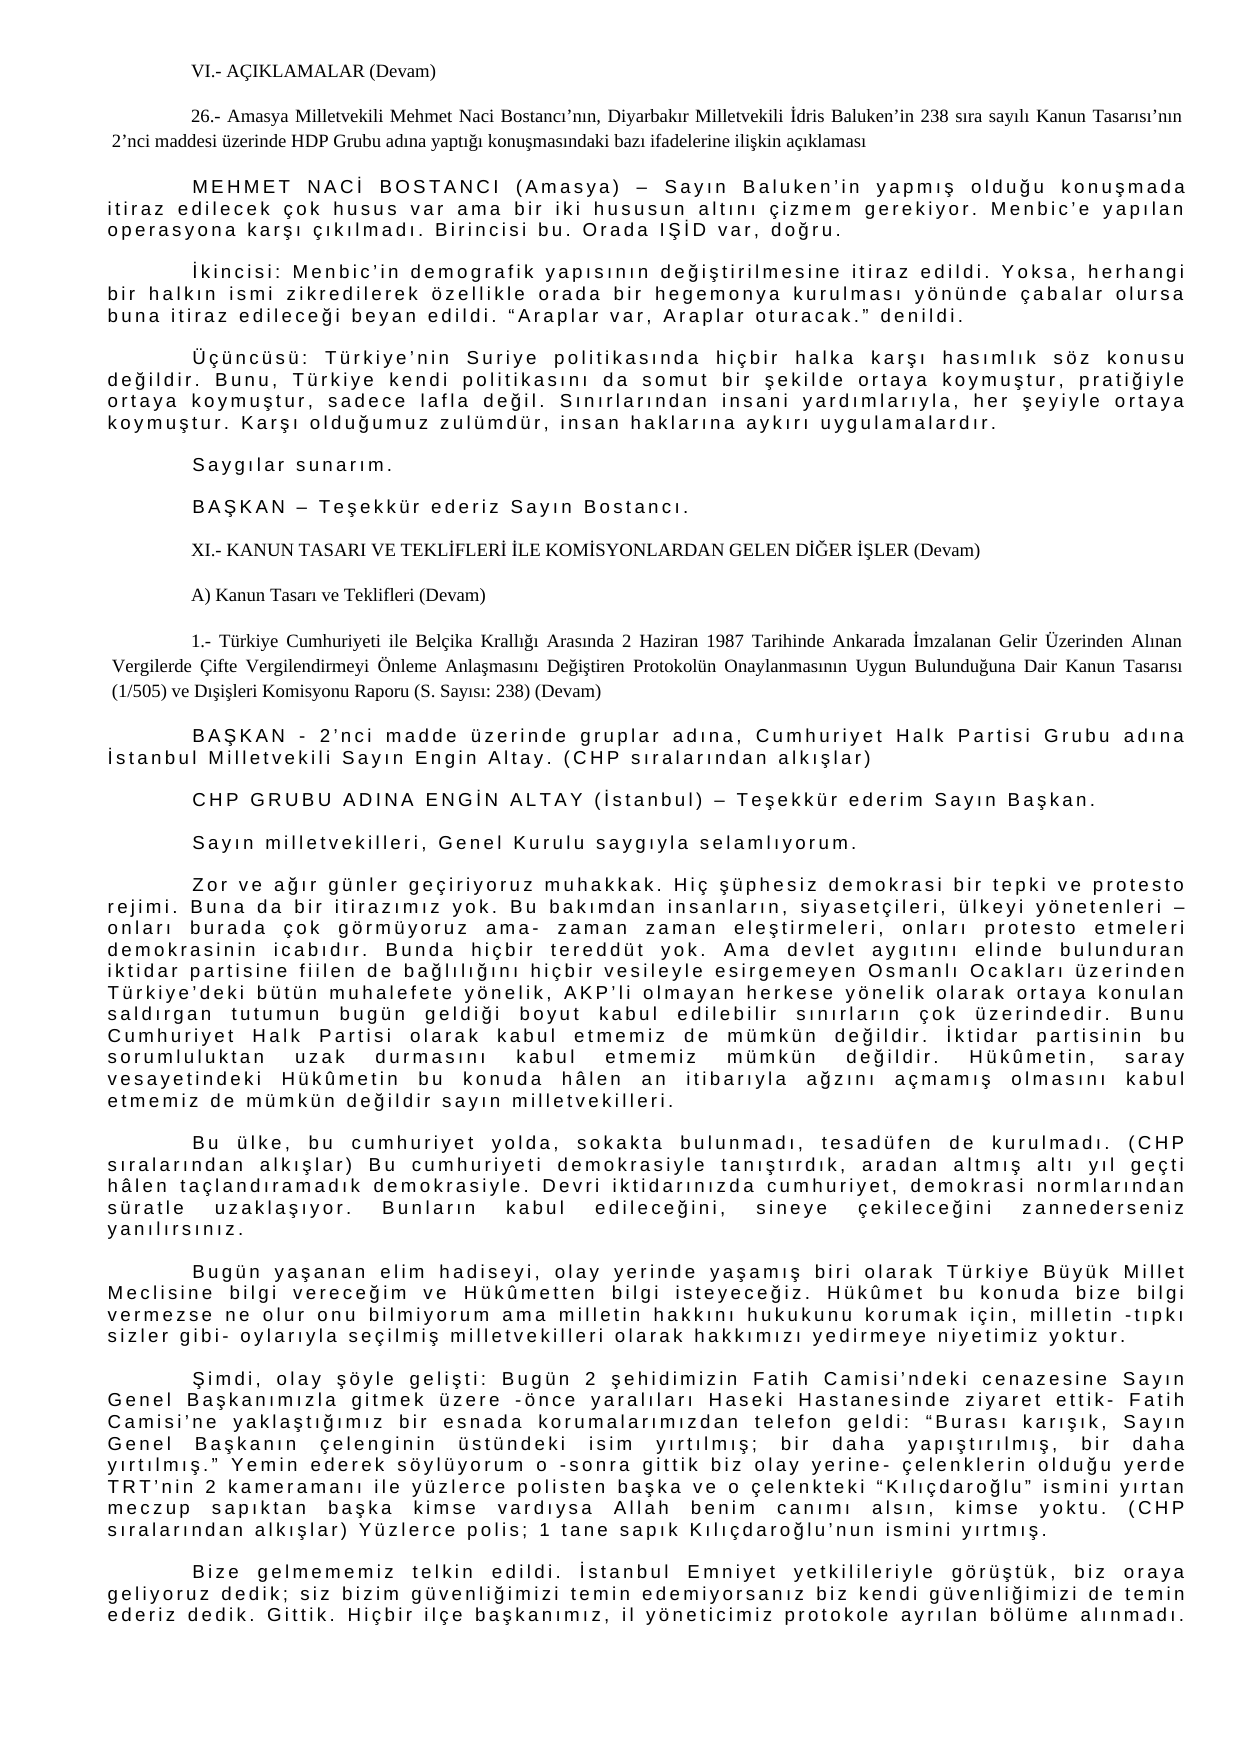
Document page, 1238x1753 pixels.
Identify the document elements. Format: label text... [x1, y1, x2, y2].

text Bu ülke, bu cumhuriyet yolda, sokakta bulunmadı, tesadüfen de kurulmadı. (CHP sıralarından alkışlar) Bu cumhuriyeti demokrasiyle tanıştırdık, aradan altmış altı yıl geçti hâlen taçlandıramadık demokrasiyle. Devri iktidarınızda cumhuriyet, demokrasi normlarından süratle uzaklaşıyor. Bunların kabul edileceğini, sineye çekileceğini zannederseniz yanılırsınız. [107, 1132, 1186, 1240]
text MEHMET NACİ BOSTANCI (Amasya) – Sayın Baluken’in yapmış olduğu konuşmada itiraz edilecek çok husus var ama bir iki hususun altını çizmem gerekiyor. Menbic’e yapılan operasyona karşı çıkılmadı. Birincisi bu. Orada IŞİD var, doğru. [107, 176, 1186, 240]
text İkincisi: Menbic’in demografik yapısının değiştirilmesine itiraz edildi. Yoksa, herhangi bir halkın ismi zikredilerek özellikle orada bir hegemonya kurulması yönünde çabalar olursa buna itiraz edileceği beyan edildi. “Araplar var, Araplar oturacak.” denildi. [107, 261, 1186, 326]
text BAŞKAN - 2’nci madde üzerinde gruplar adına, Cumhuriyet Halk Partisi Grubu adına İstanbul Milletvekili Sayın Engin Altay. (CHP sıralarından alkışlar) [107, 725, 1186, 768]
text Sayın milletvekilleri, Genel Kurulu saygıyla selamlıyorum. [107, 831, 1186, 853]
text A) Kanun Tasarı ve Teklifleri (Devam) [112, 584, 1184, 606]
text Saygılar sunarım. [107, 454, 1186, 475]
text Zor ve ağır günler geçiriyoruz muhakkak. Hiç şüphesiz demokrasi bir tepki ve protesto rejimi. Buna da bir itirazımız yok. Bu bakımdan insanların, siyasetçileri, ülkeyi yönetenleri –onları burada çok görmüyoruz ama- zaman zaman eleştirmeleri, onları protesto etmeleri demokrasinin icabıdır. Bunda hiçbir tereddüt yok. Ama devlet aygıtını elinde bulunduran iktidar partisine fiilen de bağlılığını hiçbir vesileyle esirgemeyen Osmanlı Ocakları üzerinden Türkiye’deki bütün muhalefete yönelik, AKP’li olmayan herkese yönelik olarak ortaya konulan saldırgan tutumun bugün geldiği boyut kabul edilebilir sınırların çok üzerindedir. Bunu Cumhuriyet Halk Partisi olarak kabul etmemiz de mümkün değildir. İktidar partisinin bu sorumluluktan uzak durmasını kabul etmemiz mümkün değildir. Hükûmetin, saray vesayetindeki Hükûmetin bu konuda hâlen an itibarıyla ağzını açmamış olmasını kabul etmemiz de mümkün değildir sayın milletvekilleri. [107, 874, 1186, 1111]
text CHP GRUBU ADINA ENGİN ALTAY (İstanbul) – Teşekkür ederim Sayın Başkan. [107, 789, 1186, 811]
text Şimdi, olay şöyle gelişti: Bugün 2 şehidimizin Fatih Camisi’ndeki cenazesine Sayın Genel Başkanımızla gitmek üzere -önce yaralıları Haseki Hastanesinde ziyaret ettik- Fatih Camisi’ne yaklaştığımız bir esnada korumalarımızdan telefon geldi: “Burası karışık, Sayın Genel Başkanın çelenginin üstündeki isim yırtılmış; bir daha yapıştırılmış, bir daha yırtılmış.” Yemin ederek söylüyorum o -sonra gittik biz olay yerine- çelenklerin olduğu yerde TRT’nin 2 kameramanı ile yüzlerce polisten başka ve o çelenkteki “Kılıçdaroğlu” ismini yırtan meczup sapıktan başka kimse vardıysa Allah benim canımı alsın, kimse yoktu. (CHP sıralarından alkışlar) Yüzlerce polis; 1 tane sapık Kılıçdaroğlu’nun ismini yırtmış. [107, 1368, 1186, 1540]
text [107, 1561, 1186, 1626]
text Üçüncüsü: Türkiye’nin Suriye politikasında hiçbir halka karşı hasımlık söz konusu değildir. Bunu, Türkiye kendi politikasını da somut bir şekilde ortaya koymuştur, pratiğiyle ortaya koymuştur, sadece lafla değil. Sınırlarından insani yardımlarıyla, her şeyiyle ortaya koymuştur. Karşı olduğumuz zulümdür, insan haklarına aykırı uygulamalardır. [107, 347, 1186, 433]
text XI.- KANUN TASARI VE TEKLİFLERİ İLE KOMİSYONLARDAN GELEN DİĞER İŞLER (Devam) [112, 539, 1184, 560]
text VI.- AÇIKLAMALAR (Devam) [112, 60, 1184, 81]
text 1.- Türkiye Cumhuriyeti ile Belçika Krallığı Arasında 2 Haziran 1987 Tarihinde Ankarada İmzalanan Gelir Üzerinden Alınan Vergilerde Çifte Vergilendirmeyi Önleme Anlaşmasını Değiştiren Protokolün Onaylanmasının Uygun Bulunduğuna Dair Kanun Tasarısı (1/505) ve Dışişleri Komisyonu Raporu (S. Sayısı: 238) (Devam) [112, 630, 1184, 701]
text BAŞKAN – Teşekkür ederiz Sayın Bostancı. [107, 496, 1186, 518]
text 26.- Amasya Milletvekili Mehmet Naci Bostancı’nın, Diyarbakır Milletvekili İdris Baluken’in 238 sıra sayılı Kanun Tasarısı’nın 2’nci maddesi üzerinde HDP Grubu adına yaptığı konuşmasındaki bazı ifadelerine ilişkin açıklaması [112, 105, 1184, 152]
text Bugün yaşanan elim hadiseyi, olay yerinde yaşamış biri olarak Türkiye Büyük Millet Meclisine bilgi vereceğim ve Hükûmetten bilgi isteyeceğiz. Hükûmet bu konuda bize bilgi vermezse ne olur onu bilmiyorum ama milletin hakkını hukukunu korumak için, milletin -tıpkı sizler gibi- oylarıyla seçilmiş milletvekilleri olarak hakkımızı yedirmeye niyetimiz yoktur. [107, 1261, 1186, 1347]
